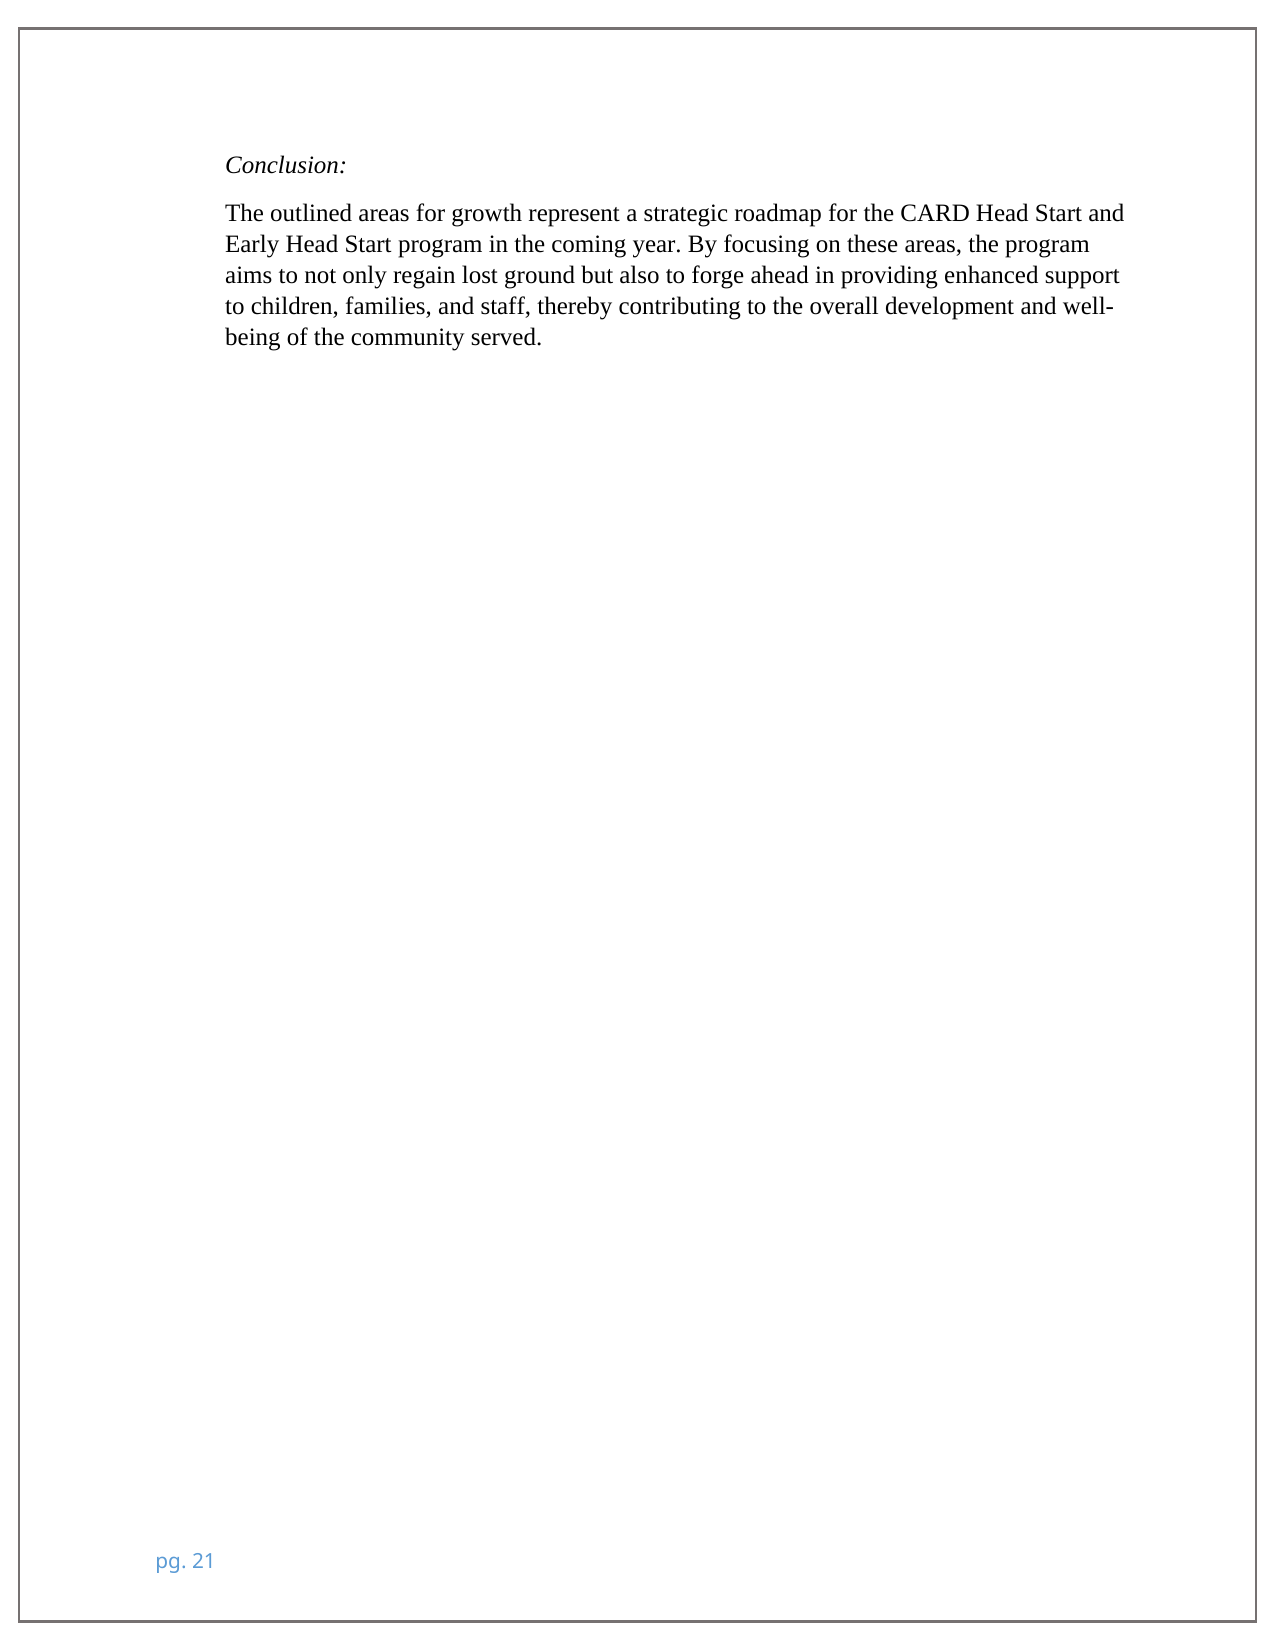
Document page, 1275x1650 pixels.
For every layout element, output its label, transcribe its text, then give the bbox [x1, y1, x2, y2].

text The outlined areas for growth represent a strategic roadmap for the CARD Head Start and Early Head Start program in the coming year. By focusing on these areas, the program aims to not only regain lost ground but also to forge ahead in providing enhanced support to children, families, and staff, thereby contributing to the overall development and well-being of the community served. [225, 198, 1125, 351]
text Conclusion: [150, 150, 1125, 179]
